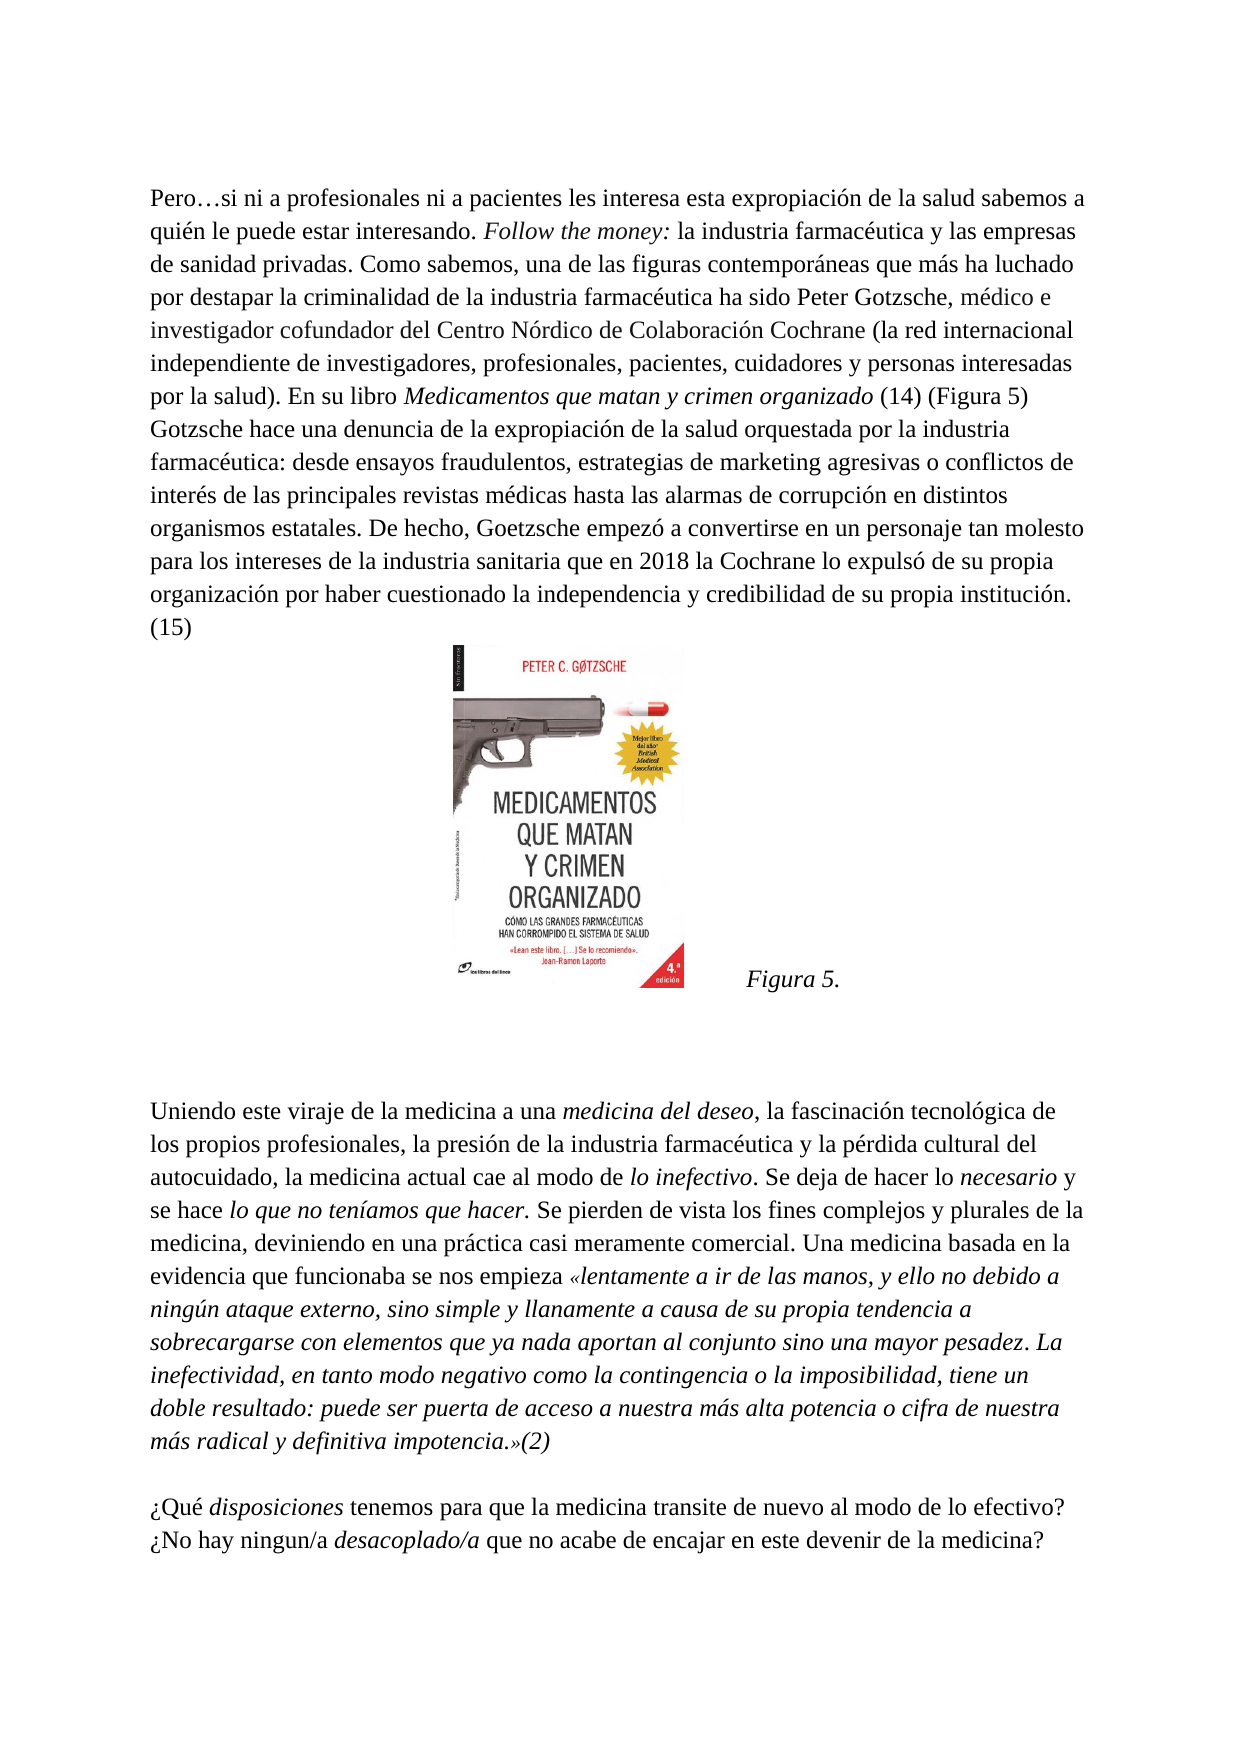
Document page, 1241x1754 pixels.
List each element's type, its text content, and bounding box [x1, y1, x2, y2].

picture [397, 645, 740, 988]
text ¿Qué disposiciones tenemos para que la medicina transite de nuevo al modo de lo efectivo?¿No hay ningun/a desacoplado/a que no acabe de encajar en este devenir de la medicina? [150, 1492, 1090, 1554]
text Pero…si ni a profesionales ni a pacientes les interesa esta expropiación de la salud sabemos a quién le puede estar interesando. Follow the money: la industria farmacéutica y las empresas de sanidad privadas. Como sabemos, una de las figuras contemporáneas que más ha luchado por destapar la criminalidad de la industria farmacéutica ha sido Peter Gotzsche, médico e investigador cofundador del Centro Nórdico de Colaboración Cochrane (la red internacional independiente de investigadores, profesionales, pacientes, cuidadores y personas interesadas por la salud). En su libro Medicamentos que matan y crimen organizado (14) (Figura 5) Gotzsche hace una denuncia de la expropiación de la salud orquestada por la industria farmacéutica: desde ensayos fraudulentos, estrategias de marketing agresivas o conflictos de interés de las principales revistas médicas hasta las alarmas de corrupción en distintos organismos estatales. De hecho, Goetzsche empezó a convertirse en un personaje tan molesto para los intereses de la industria sanitaria que en 2018 la Cochrane lo expulsó de su propia organización por haber cuestionado la independencia y credibilidad de su propia institución. (15) [150, 183, 1090, 641]
text Figura 5. [740, 645, 1090, 993]
text Uniendo este viraje de la medicina a una medicina del deseo, la fascinación tecnológica de los propios profesionales, la presión de la industria farmacéutica y la pérdida cultural del autocuidado, la medicina actual cae al modo de lo inefectivo. Se deja de hacer lo necesario y se hace lo que no teníamos que hacer. Se pierden de vista los fines complejos y plurales de la medicina, deviniendo en una práctica casi meramente comercial. Una medicina basada en la evidencia que funcionaba se nos empieza «lentamente a ir de las manos, y ello no debido a ningún ataque externo, sino simple y llanamente a causa de su propia tendencia a sobrecargarse con elementos que ya nada aportan al conjunto sino una mayor pesadez. La inefectividad, en tanto modo negativo como la contingencia o la imposibilidad, tiene un doble resultado: puede ser puerta de acceso a nuestra más alta potencia o cifra de nuestra más radical y definitiva impotencia.»(2) [150, 1096, 1090, 1455]
